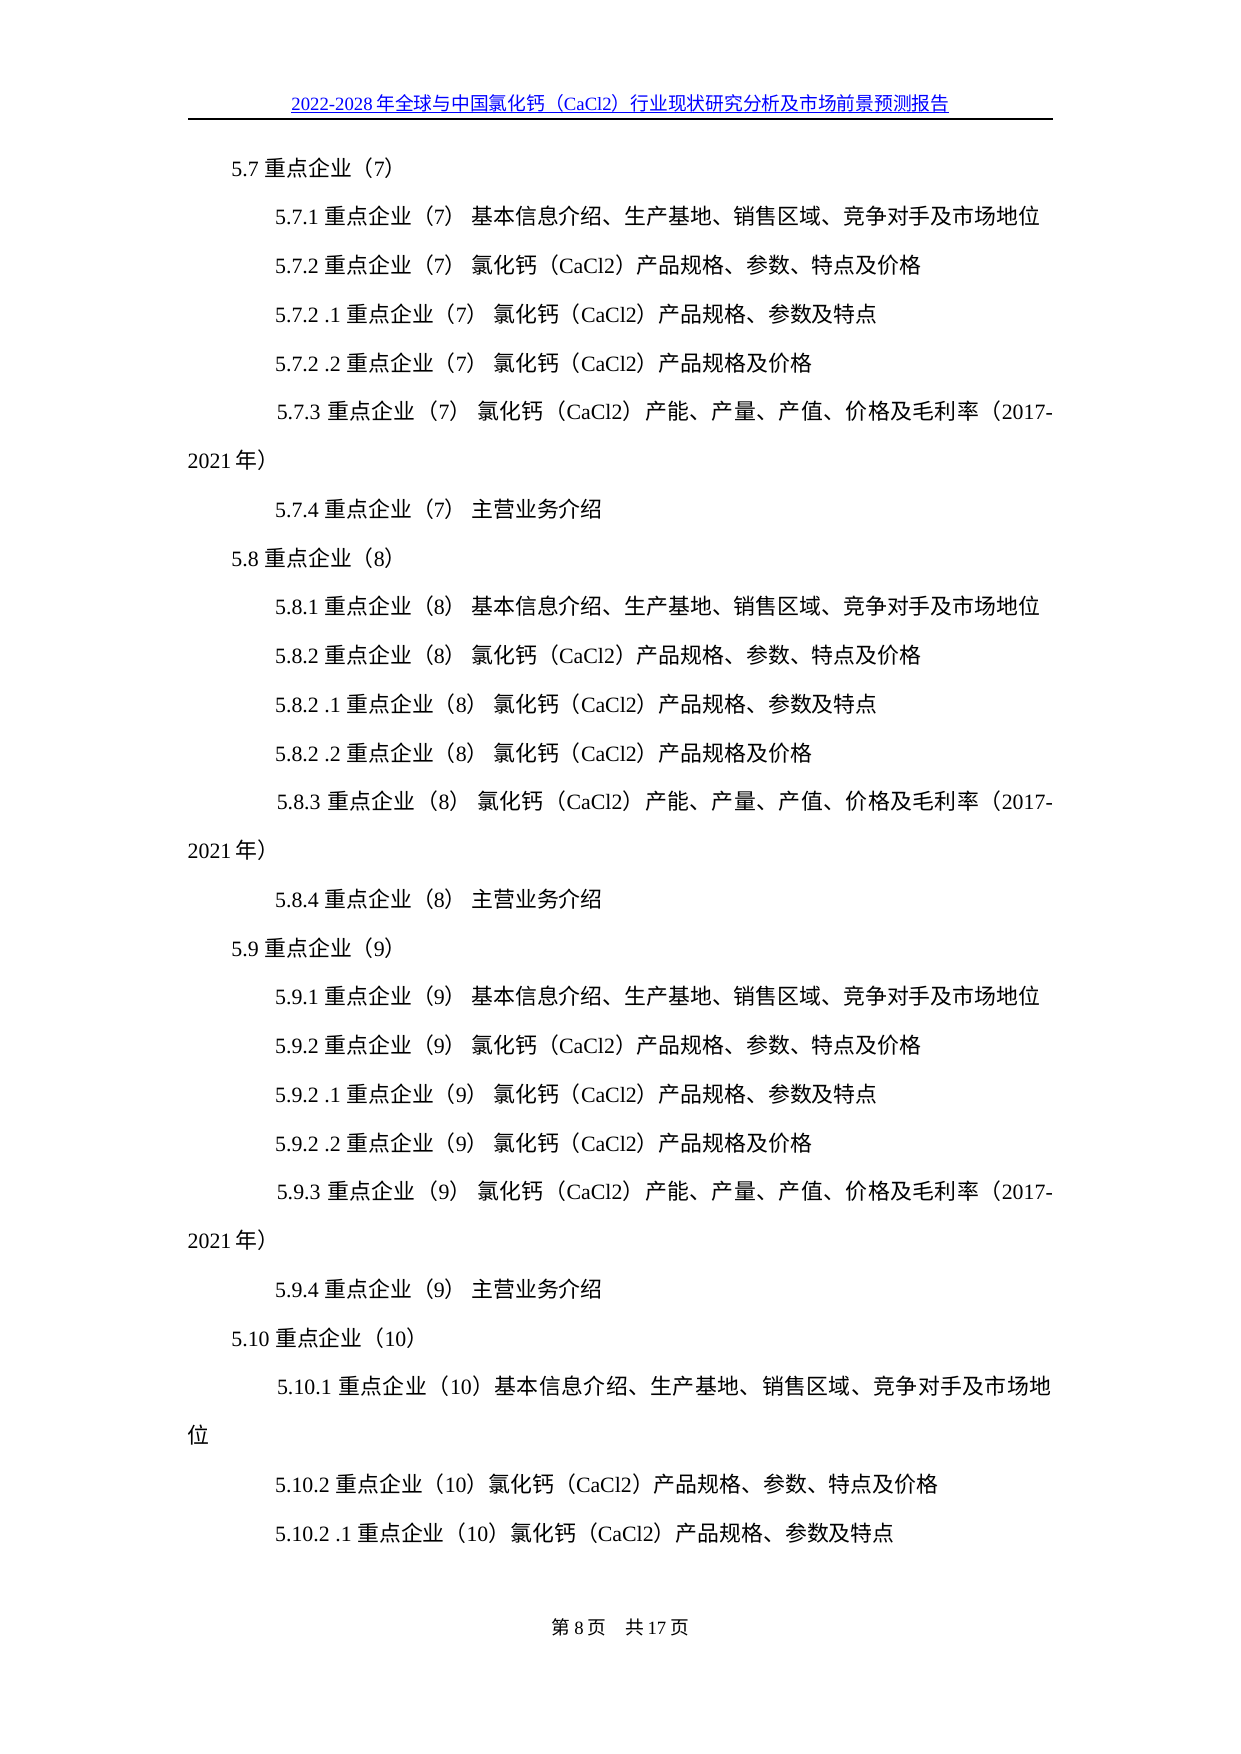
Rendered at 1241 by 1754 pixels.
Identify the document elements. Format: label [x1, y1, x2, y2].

text [187, 150, 1053, 1548]
